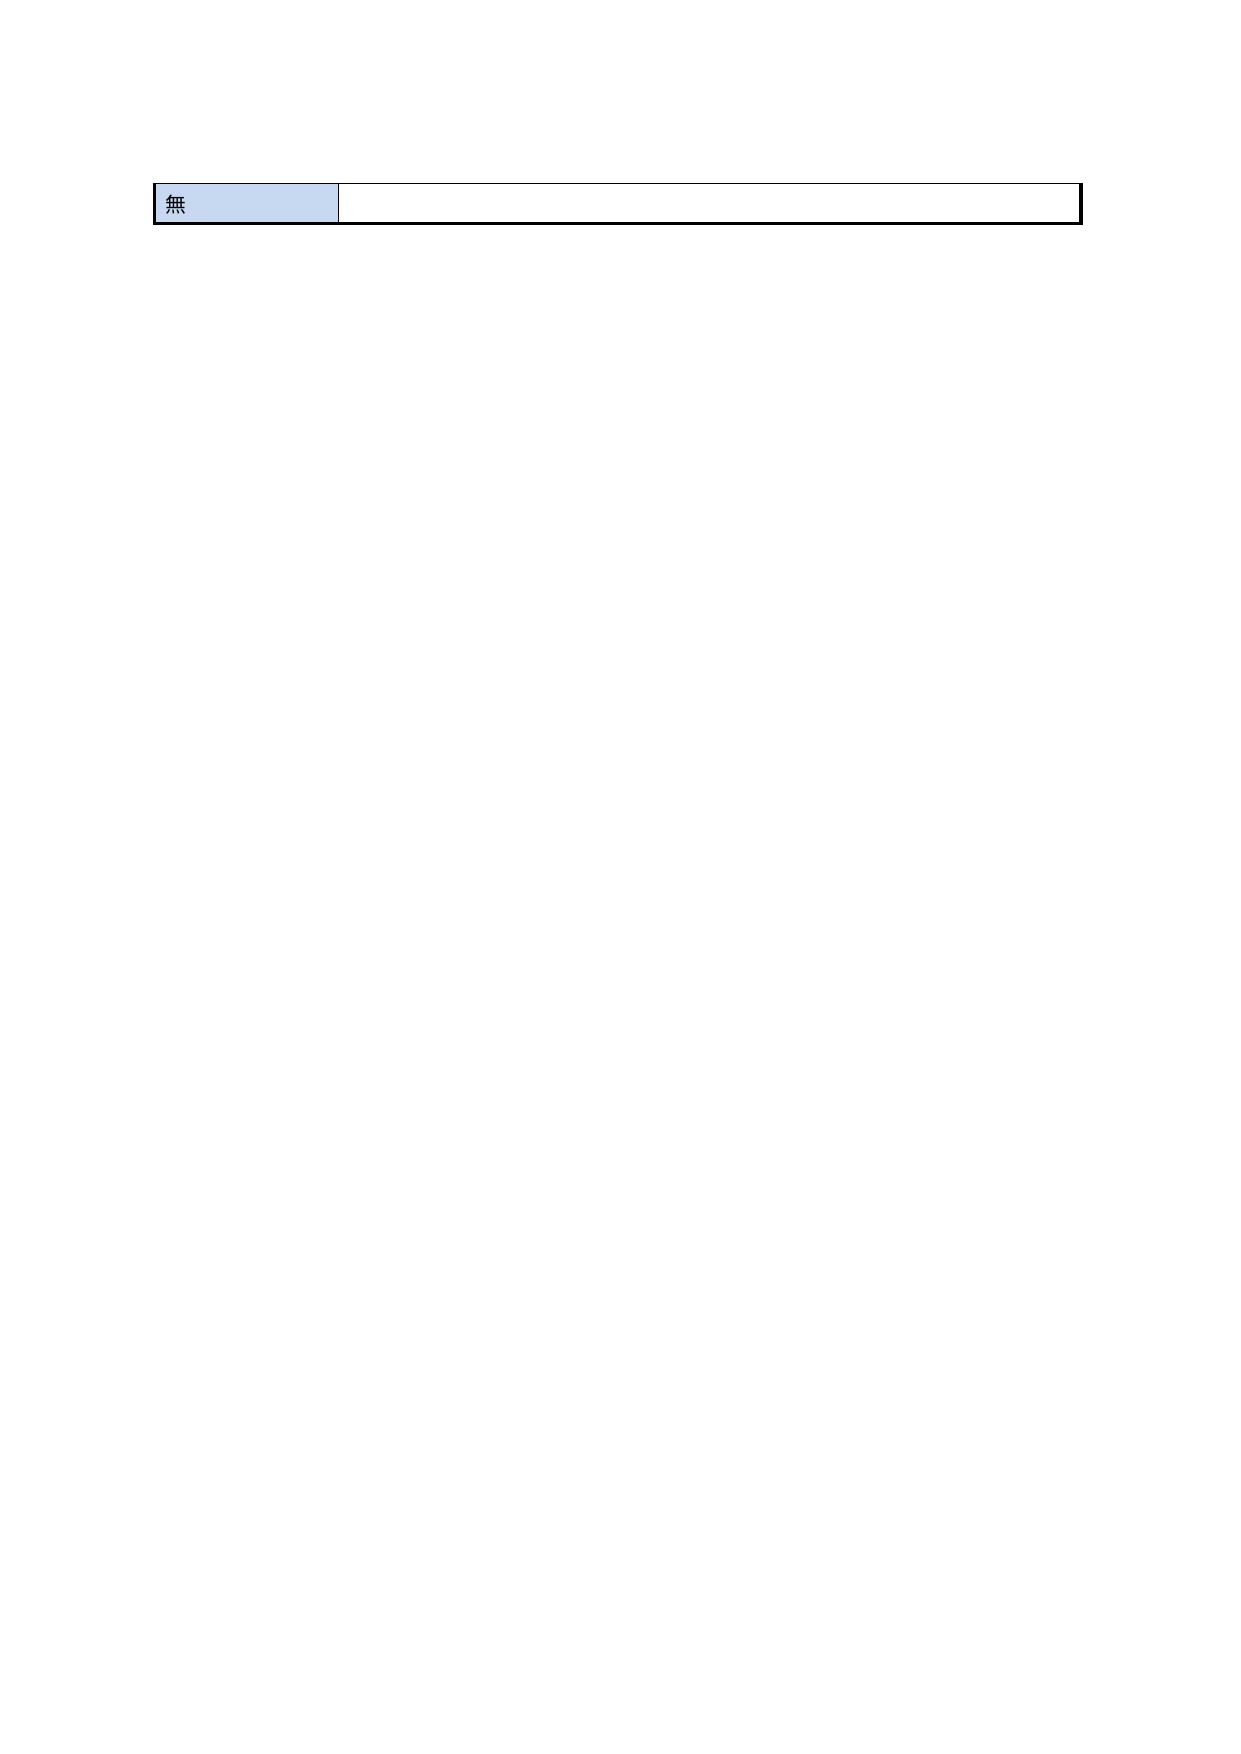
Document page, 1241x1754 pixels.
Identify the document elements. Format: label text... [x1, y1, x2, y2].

table_cell 有 ・ 無 [339, 184, 1079, 222]
table_cell 暴力団、暴力団員との関係の有無 [156, 184, 338, 222]
